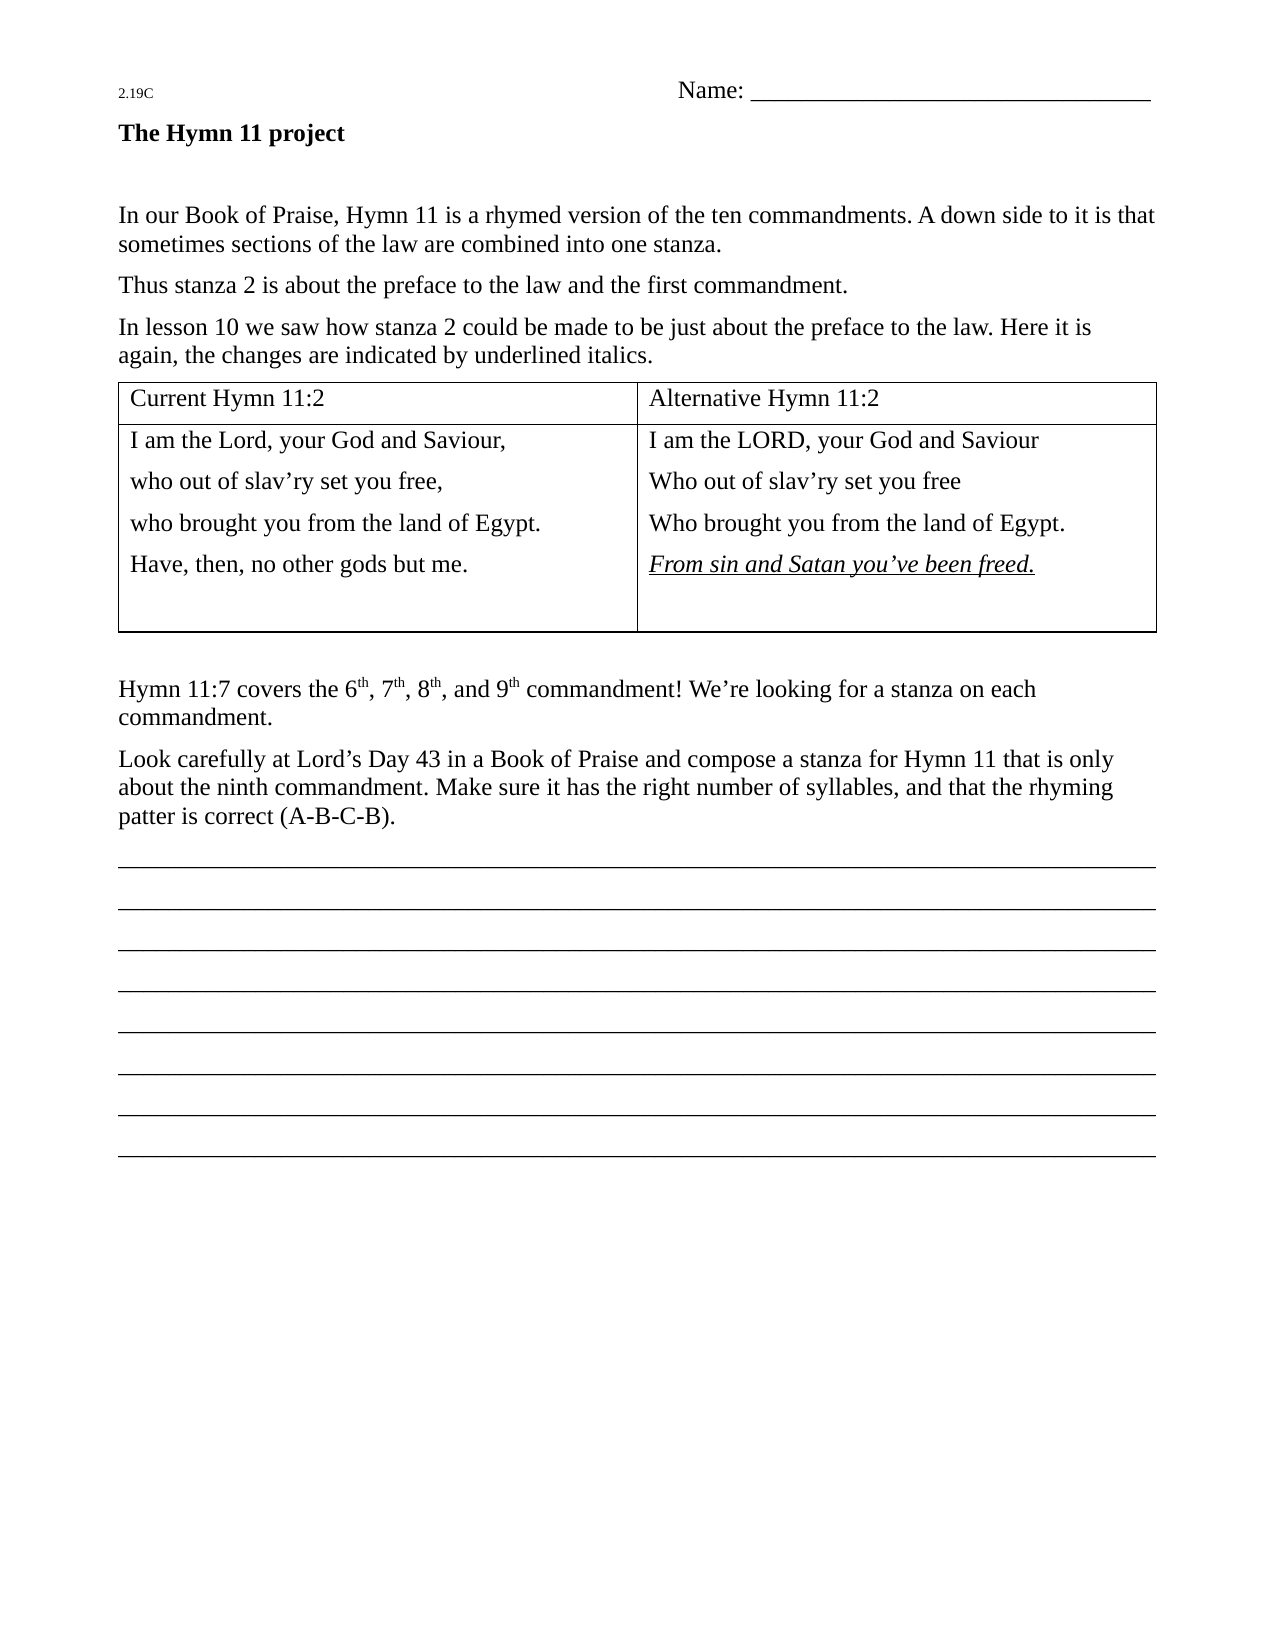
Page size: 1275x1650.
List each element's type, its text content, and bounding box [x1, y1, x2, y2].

table_header Current Hymn 11:2 [119, 383, 637, 424]
table_cell I am the Lord, your God and Saviour, who out of slav’ry set you free, who brought you from the land of Egypt. Have, then, no other gods but me. [119, 425, 637, 631]
table_header Alternative Hymn 11:2 [638, 383, 1156, 424]
table_cell I am the LORD, your God and Saviour Who out of slav’ry set you free Who brought you from the land of Egypt. From sin and Satan you’ve been freed. [638, 425, 1156, 631]
text ___________________________________________________________________________________ [118, 1090, 1157, 1119]
text Thus stanza 2 is about the preface to the law and the first commandment. [118, 271, 1157, 299]
text ___________________________________________________________________________________ [118, 966, 1157, 995]
text In lesson 10 we saw how stanza 2 could be made to be just about the preface to the law. Here it is again, the changes are indicated by underlined italics. [118, 312, 1157, 369]
text In our Book of Praise, Hymn 11 is a rhymed version of the ten commandments. A down side to it is that sometimes sections of the law are combined into one stanza. [118, 201, 1157, 258]
text ___________________________________________________________________________________ [118, 1049, 1157, 1077]
text ___________________________________________________________________________________ [118, 1007, 1157, 1036]
text ___________________________________________________________________________________ [118, 842, 1157, 871]
text Look carefully at Lord’s Day 43 in a Book of Praise and compose a stanza for Hymn 11 that is only about the ninth commandment. Make sure it has the right number of syllables, and that the rhyming patter is correct (A-B-C-B). [118, 744, 1157, 830]
text Hymn 11:7 covers the 6th, 7th, 8th, and 9th commandment! We’re looking for a stanza on each commandment. [118, 674, 1157, 731]
text The Hymn 11 project [118, 118, 1157, 147]
text ___________________________________________________________________________________ [118, 1131, 1157, 1160]
text ___________________________________________________________________________________ [118, 884, 1157, 912]
text ___________________________________________________________________________________ [118, 925, 1157, 954]
